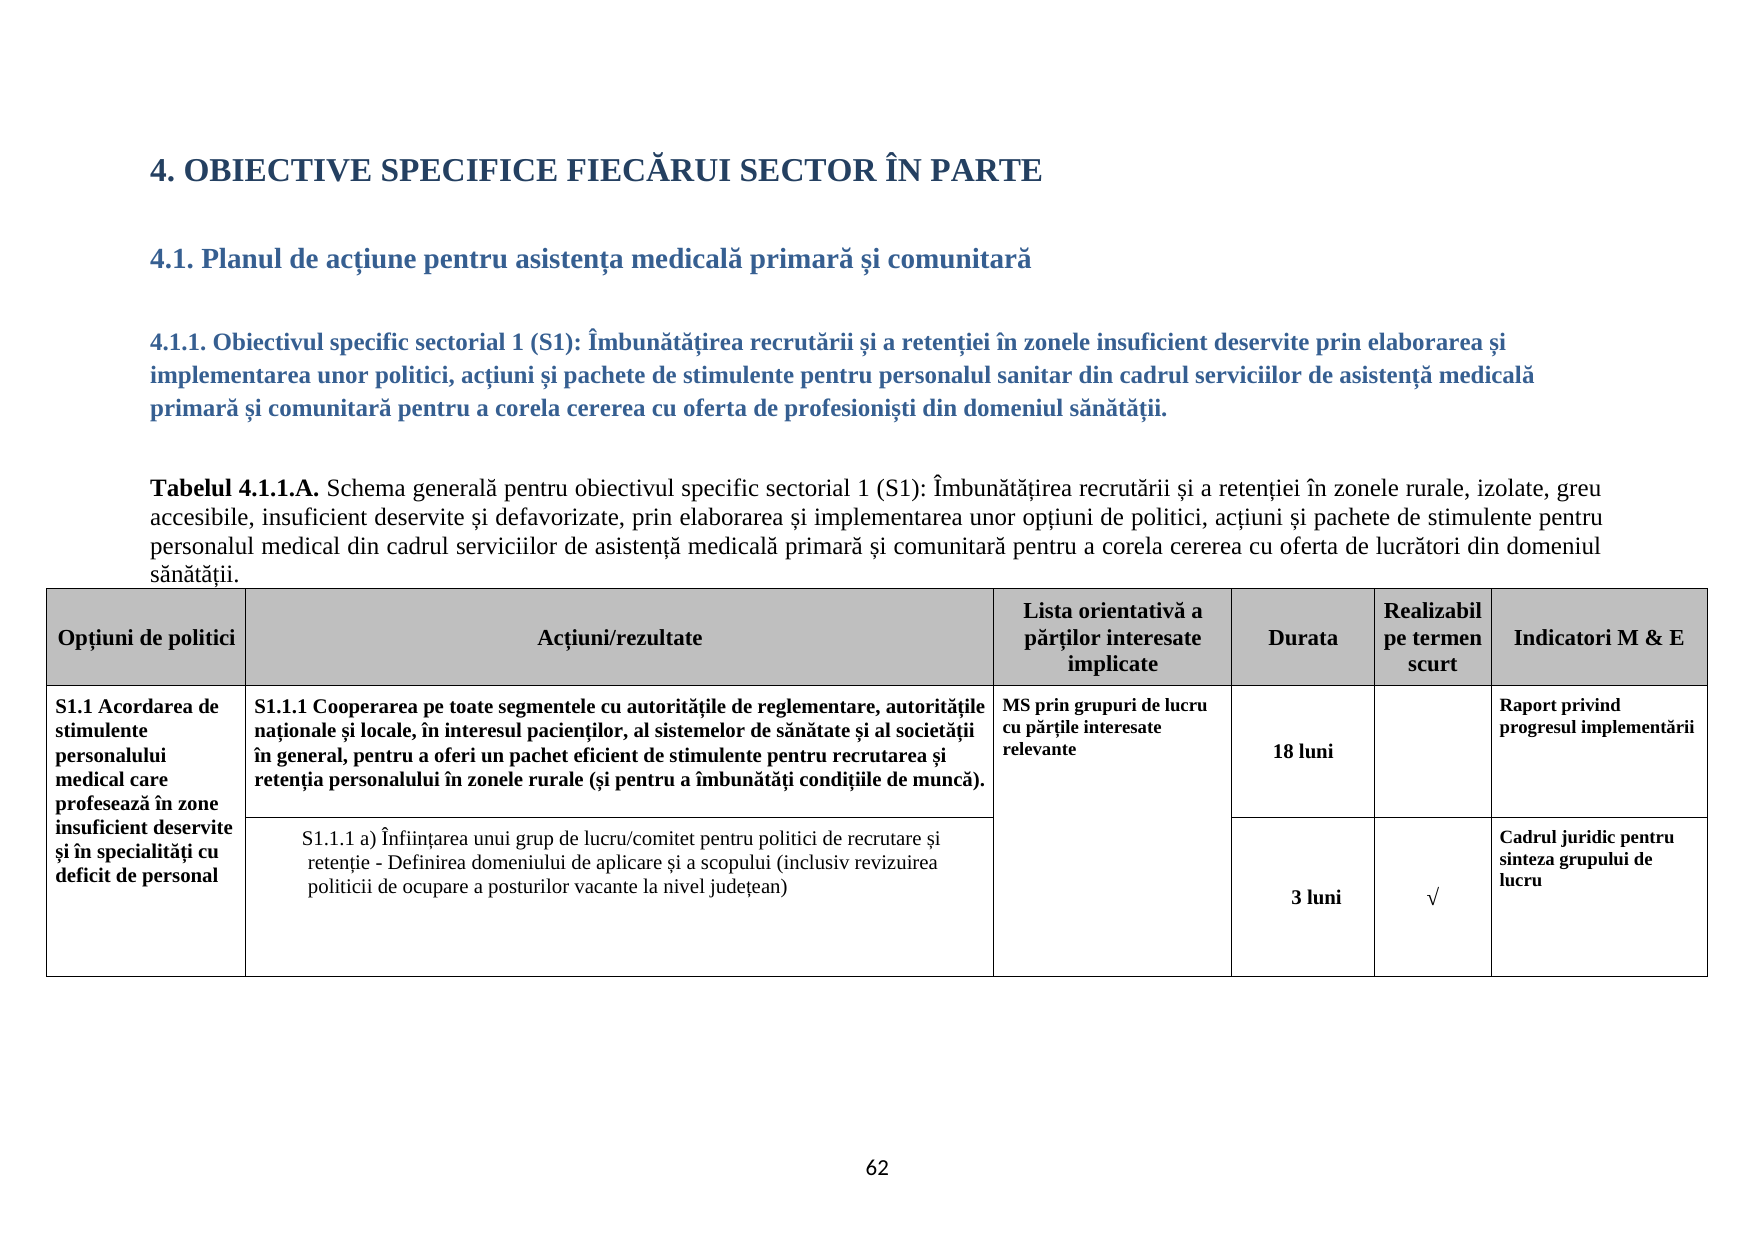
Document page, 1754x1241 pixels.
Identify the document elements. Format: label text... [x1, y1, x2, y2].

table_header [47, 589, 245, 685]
text Tabelul 4.1.1.A. Schema generală pentru obiectivul specific sectorial 1 (S1): Îmbunătățirea recrutării și a retenției în zonele rurale, izolate, greu accesibile, insuficient deservite și defavorizate, prin elaborarea și implementarea unor opțiuni de politici, acțiuni și pachete de stimulente pentru personalul medical din cadrul serviciilor de asistență medicală primară și comunitară pentru a corela cererea cu oferta de lucrători din domeniul sănătății. [150, 473, 1604, 588]
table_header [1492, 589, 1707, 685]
text 4. OBIECTIVE SPECIFICE FIECĂRUI SECTOR ÎN PARTE [150, 150, 1604, 188]
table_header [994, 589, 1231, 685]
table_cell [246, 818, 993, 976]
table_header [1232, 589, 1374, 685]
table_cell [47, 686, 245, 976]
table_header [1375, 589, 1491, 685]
text 4.1. Planul de acțiune pentru asistența medicală primară și comunitară [150, 241, 1604, 275]
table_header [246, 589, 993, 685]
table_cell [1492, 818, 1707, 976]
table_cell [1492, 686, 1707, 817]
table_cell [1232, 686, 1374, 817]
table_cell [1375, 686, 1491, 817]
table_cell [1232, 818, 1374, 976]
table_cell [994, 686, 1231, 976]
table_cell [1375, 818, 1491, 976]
text 4.1.1. Obiectivul specific sectorial 1 (S1): Îmbunătățirea recrutării și a retenției în zonele insuficient deservite prin elaborarea și implementarea unor politici, acțiuni și pachete de stimulente pentru personalul sanitar din cadrul serviciilor de asistență medicală primară și comunitară pentru a corela cererea cu oferta de profesioniști din domeniul sănătății. [150, 327, 1604, 422]
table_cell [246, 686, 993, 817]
